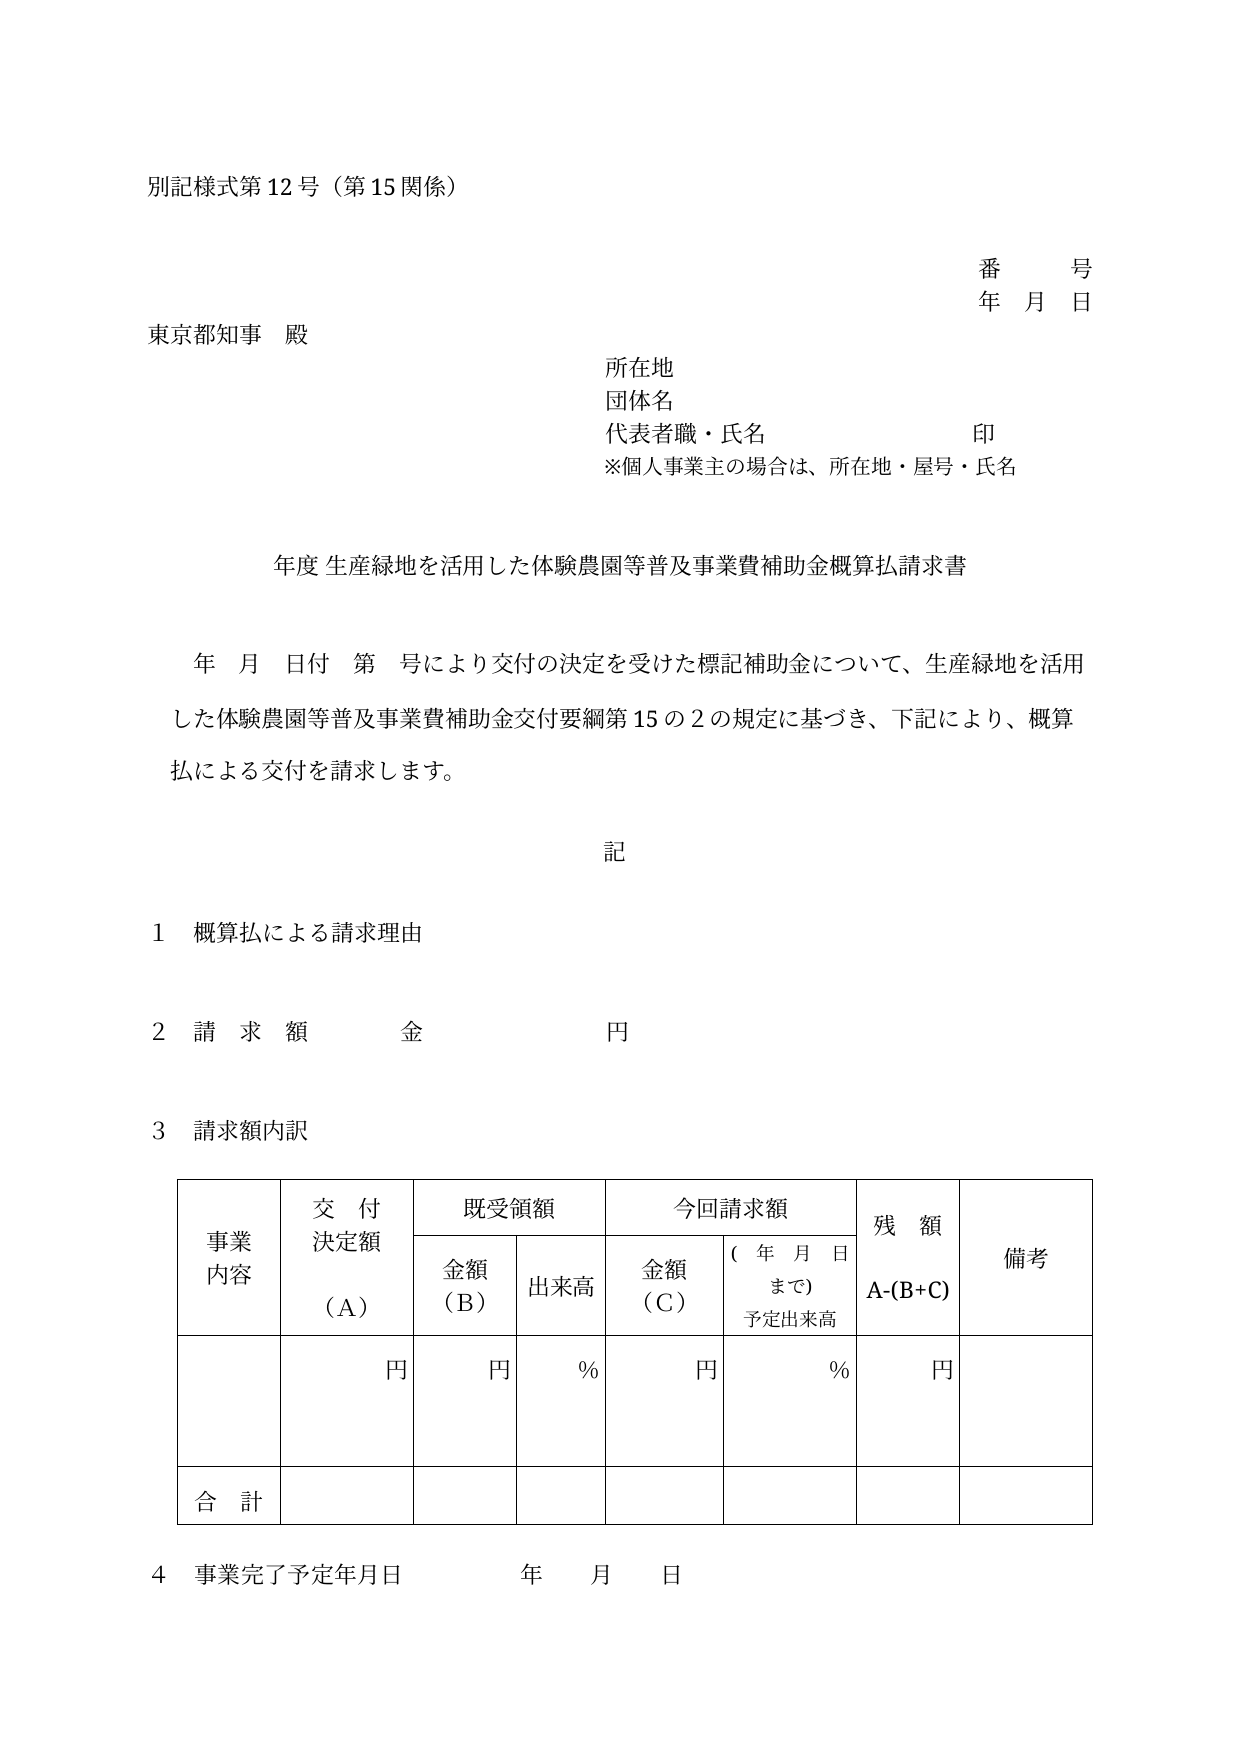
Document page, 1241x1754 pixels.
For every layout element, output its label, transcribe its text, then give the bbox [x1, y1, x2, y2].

text 別記様式第12号（第15関係） [148, 153, 1092, 219]
table_cell 金額 （Ｂ） [414, 1236, 516, 1334]
table_header 交 付 決定額 （Ａ） [281, 1180, 413, 1334]
text 年 月 日 [148, 284, 1092, 317]
text 代表者職・氏名 印 [148, 416, 1092, 449]
table_cell [960, 1336, 1092, 1466]
table_cell [414, 1467, 516, 1524]
text 年 月 日付 第 号により交付の決定を受けた標記補助金について、生産緑地を活用した体験農園等普及事業費補助金交付要綱第15の２の規定に基づき、下記により、概算払による交付を請求します。 [170, 647, 1092, 786]
table_cell [178, 1336, 280, 1466]
text １ 概算払による請求理由 [148, 915, 998, 948]
table_cell 円 [414, 1336, 516, 1466]
table_cell ％ [517, 1336, 605, 1466]
text ３ 請求額内訳 [148, 1113, 1092, 1146]
text 年度 生産緑地を活用した体験農園等普及事業費補助金概算払請求書 [148, 548, 1092, 581]
text ※個人事業主の場合は、所在地・屋号・氏名 [148, 449, 1092, 482]
table_cell ％ [724, 1336, 856, 1466]
text 団体名 [148, 383, 1092, 416]
table_header 残 額 A-(B+C) [857, 1180, 959, 1334]
text 東京都知事 殿 [148, 317, 1092, 350]
table_cell ( 年 月 日まで) 予定出来高 [724, 1236, 856, 1334]
table_cell [517, 1467, 605, 1524]
text 所在地 [148, 350, 1092, 383]
table_cell [281, 1467, 413, 1524]
table_cell [960, 1467, 1092, 1524]
table_cell 円 [606, 1336, 723, 1466]
table_cell 出来高 [517, 1236, 605, 1334]
text ４ 事業完了予定年月日 年 月 日 [148, 1558, 1092, 1591]
table_cell [857, 1467, 959, 1524]
table_cell 合 計 [178, 1467, 280, 1524]
table_header 事業 内容 [178, 1180, 280, 1334]
table_header 今回請求額 [606, 1180, 856, 1235]
table_cell 円 [857, 1336, 959, 1466]
table_cell [606, 1467, 723, 1524]
table_header 既受領額 [414, 1180, 605, 1235]
text 記 [462, 834, 767, 867]
table_cell 金額 （Ｃ） [606, 1236, 723, 1334]
text ２ 請 求 額 金 円 [148, 1014, 998, 1047]
table_cell [724, 1467, 856, 1524]
text 番 号 [148, 252, 1092, 284]
table_header 備考 [960, 1180, 1092, 1334]
table_cell 円 [281, 1336, 413, 1466]
